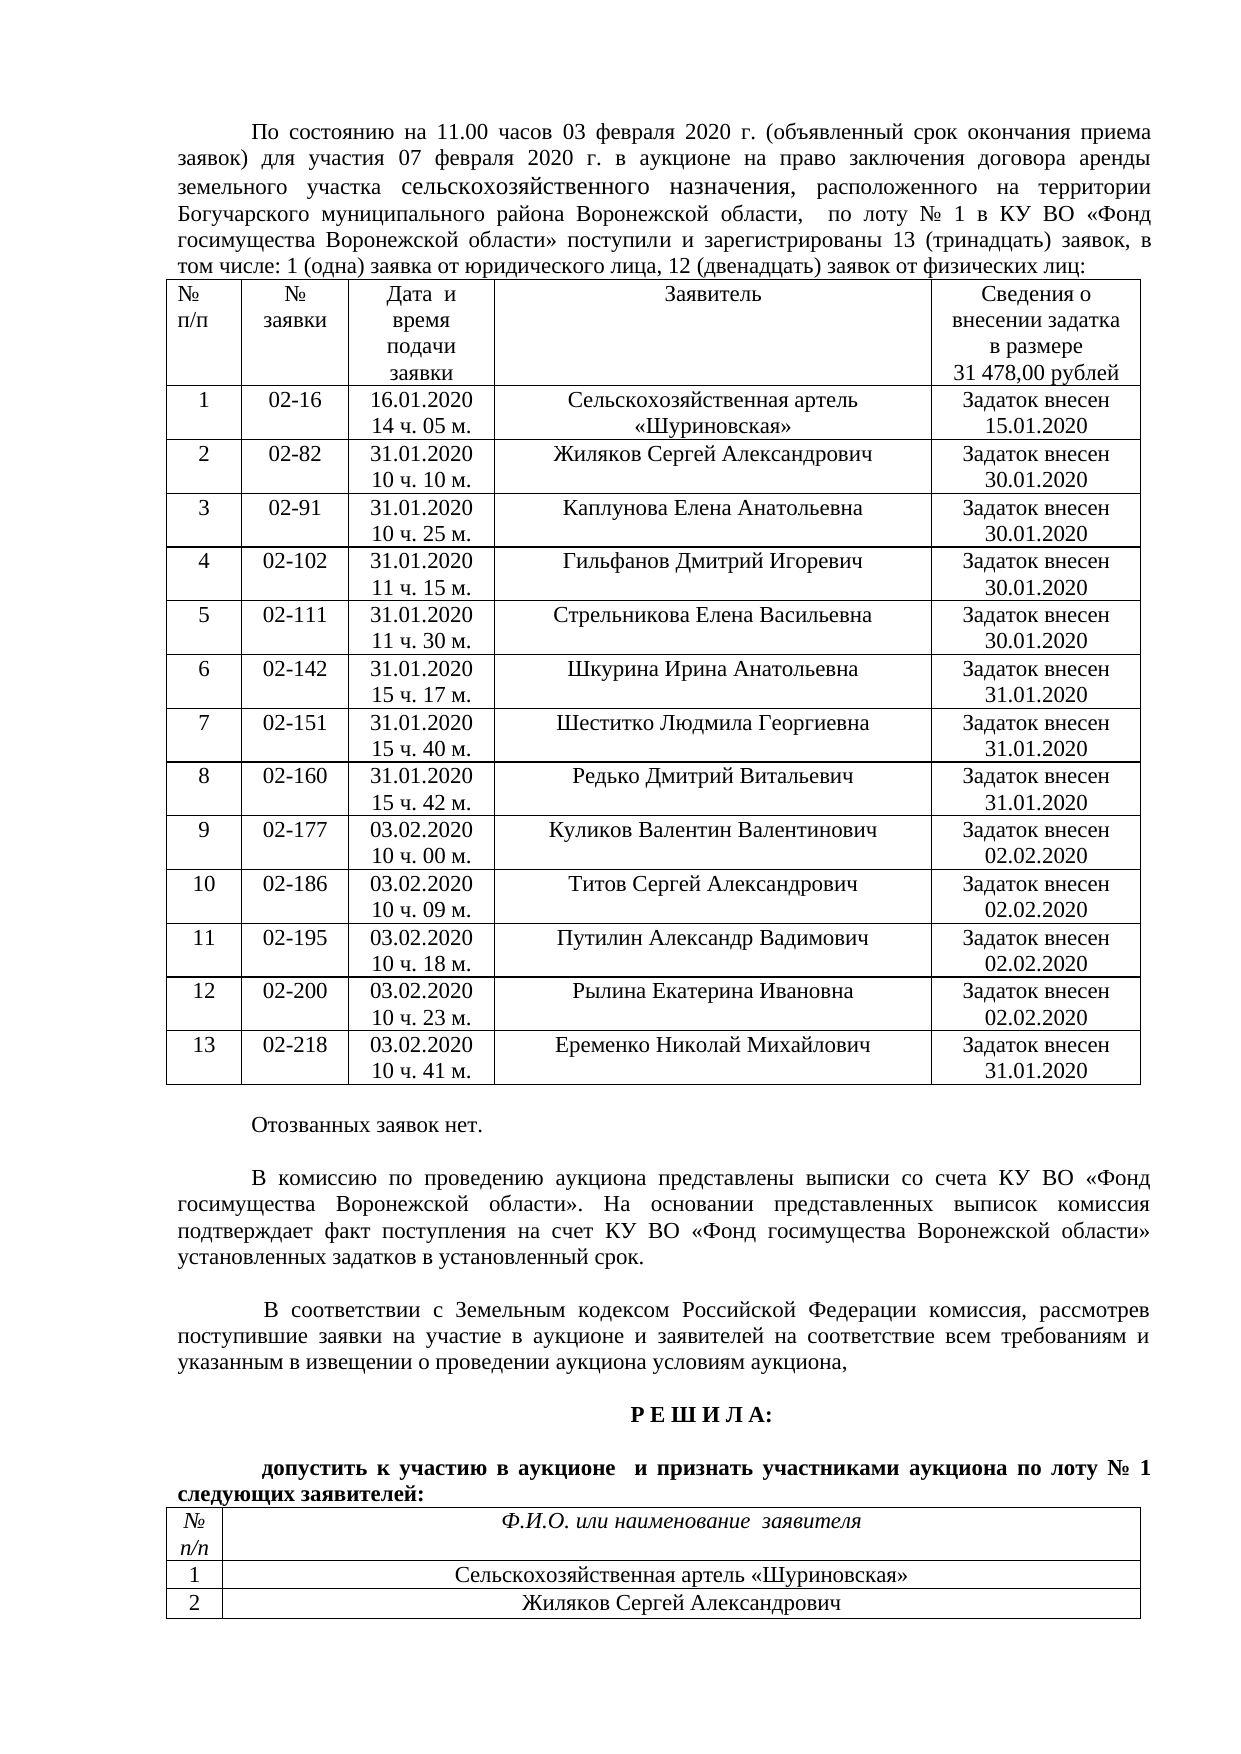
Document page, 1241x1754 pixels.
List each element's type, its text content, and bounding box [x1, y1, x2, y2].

table_cell 1 [167, 1561, 222, 1588]
table_cell 11 [167, 924, 241, 976]
table_cell Задаток внесен 02.02.2020 [932, 924, 1140, 976]
table_header Сведения о внесении задатка в размере 31 478,00 рублей [932, 280, 1140, 385]
table_cell 02-111 [242, 601, 348, 654]
table_cell 13 [167, 1031, 241, 1084]
table_cell 03.02.2020 10 ч. 18 м. [349, 924, 494, 976]
table_cell 02-177 [242, 816, 348, 869]
table_cell Задаток внесен 02.02.2020 [932, 978, 1140, 1030]
table_cell Задаток внесен 30.01.2020 [932, 494, 1140, 546]
table_cell 8 [167, 763, 241, 815]
table_cell Шеститко Людмила Георгиевна [495, 709, 931, 761]
text Отозванных заявок нет. [177, 1111, 1152, 1138]
table_cell 6 [167, 655, 241, 708]
table_cell 02-82 [242, 440, 348, 493]
table_cell 31.01.2020 11 ч. 30 м. [349, 601, 494, 654]
table_cell 31.01.2020 10 ч. 25 м. [349, 494, 494, 546]
table_cell 02-218 [242, 1031, 348, 1084]
table_cell Задаток внесен 31.01.2020 [932, 655, 1140, 708]
text В комиссию по проведению аукциона представлены выписки со счета КУ ВО «Фонд госимущества Воронежской области». На основании представленных выписок комиссия подтверждает факт поступления на счет КУ ВО «Фонд госимущества Воронежской области» установленных задатков в установленный срок. [177, 1164, 1152, 1269]
table_cell 31.01.2020 15 ч. 17 м. [349, 655, 494, 708]
table_header Дата и время подачи заявки [349, 280, 494, 385]
table_cell Титов Сергей Александрович [495, 870, 931, 923]
table_cell Жиляков Сергей Александрович [223, 1589, 1140, 1618]
table_cell 03.02.2020 10 ч. 09 м. [349, 870, 494, 923]
subtitle По состоянию на 11.00 часов 03 февраля 2020 г. (объявленный срок окончания приема заявок) для участия 07 февраля 2020 г. в аукционе на право заключения договора аренды земельного участка сельскохозяйственного назначения, расположенного на территории Богучарского муниципального района Воронежской области, по лоту № 1 в КУ ВО «Фонд госимущества Воронежской области» поступили и зарегистрированы 13 (тринадцать) заявок, в том числе: 1 (одна) заявка от юридического лица, 12 (двенадцать) заявок от физических лиц: [177, 118, 1152, 279]
table_cell 03.02.2020 10 ч. 00 м. [349, 816, 494, 869]
table_cell 1 [167, 386, 241, 439]
table_cell Задаток внесен 30.01.2020 [932, 440, 1140, 493]
table_cell 2 [167, 1589, 222, 1618]
text Р Е Ш И Л А: [177, 1401, 1152, 1427]
table_cell 02-160 [242, 763, 348, 815]
table_cell 31.01.2020 11 ч. 15 м. [349, 548, 494, 600]
table_cell 31.01.2020 15 ч. 42 м. [349, 763, 494, 815]
table_cell 02-195 [242, 924, 348, 976]
table_cell Редько Дмитрий Витальевич [495, 763, 931, 815]
table_cell Задаток внесен 30.01.2020 [932, 601, 1140, 654]
table_cell Путилин Александр Вадимович [495, 924, 931, 976]
table_cell Задаток внесен 02.02.2020 [932, 816, 1140, 869]
table_cell 02-102 [242, 548, 348, 600]
table_cell Стрельникова Елена Васильевна [495, 601, 931, 654]
table_cell 7 [167, 709, 241, 761]
table_header № п/п [167, 280, 241, 385]
table_cell 12 [167, 978, 241, 1030]
table_cell Еременко Николай Михайлович [495, 1031, 931, 1084]
table_cell 02-142 [242, 655, 348, 708]
table_cell 02-16 [242, 386, 348, 439]
table_cell 3 [167, 494, 241, 546]
table_cell Задаток внесен 31.01.2020 [932, 763, 1140, 815]
table_cell Задаток внесен 15.01.2020 [932, 386, 1140, 439]
table_cell Сельскохозяйственная артель «Шуриновская» [495, 386, 931, 439]
table_cell 2 [167, 440, 241, 493]
table_cell 02-200 [242, 978, 348, 1030]
table_cell 16.01.2020 14 ч. 05 м. [349, 386, 494, 439]
table_header Заявитель [495, 280, 931, 385]
table_cell 31.01.2020 10 ч. 10 м. [349, 440, 494, 493]
table_cell 31.01.2020 15 ч. 40 м. [349, 709, 494, 761]
table_cell Задаток внесен 30.01.2020 [932, 548, 1140, 600]
table_header № заявки [242, 280, 348, 385]
subtitle В соответствии с Земельным кодексом Российской Федерации комиссия, рассмотрев поступившие заявки на участие в аукционе и заявителей на соответствие всем требованиям и указанным в извещении о проведении аукциона условиям аукциона, [177, 1296, 1152, 1375]
table_header № п/п [167, 1508, 222, 1560]
table_cell Задаток внесен 31.01.2020 [932, 709, 1140, 761]
table_cell Каплунова Елена Анатольевна [495, 494, 931, 546]
table_cell 10 [167, 870, 241, 923]
table_cell Жиляков Сергей Александрович [495, 440, 931, 493]
text допустить к участию в аукционе и признать участниками аукциона по лоту № 1 следующих заявителей: [177, 1454, 1152, 1507]
table_header Ф.И.О. или наименование заявителя [223, 1508, 1140, 1560]
table_cell 9 [167, 816, 241, 869]
table_cell 02-186 [242, 870, 348, 923]
table_cell 03.02.2020 10 ч. 23 м. [349, 978, 494, 1030]
table_cell 5 [167, 601, 241, 654]
table_cell 03.02.2020 10 ч. 41 м. [349, 1031, 494, 1084]
table_cell Шкурина Ирина Анатольевна [495, 655, 931, 708]
table_cell Рылина Екатерина Ивановна [495, 978, 931, 1030]
table_cell 02-91 [242, 494, 348, 546]
table_cell Сельскохозяйственная артель «Шуриновская» [223, 1561, 1140, 1588]
table_cell 02-151 [242, 709, 348, 761]
table_cell Гильфанов Дмитрий Игоревич [495, 548, 931, 600]
table_cell 4 [167, 548, 241, 600]
table_cell Куликов Валентин Валентинович [495, 816, 931, 869]
table_cell Задаток внесен 31.01.2020 [932, 1031, 1140, 1084]
table_cell Задаток внесен 02.02.2020 [932, 870, 1140, 923]
